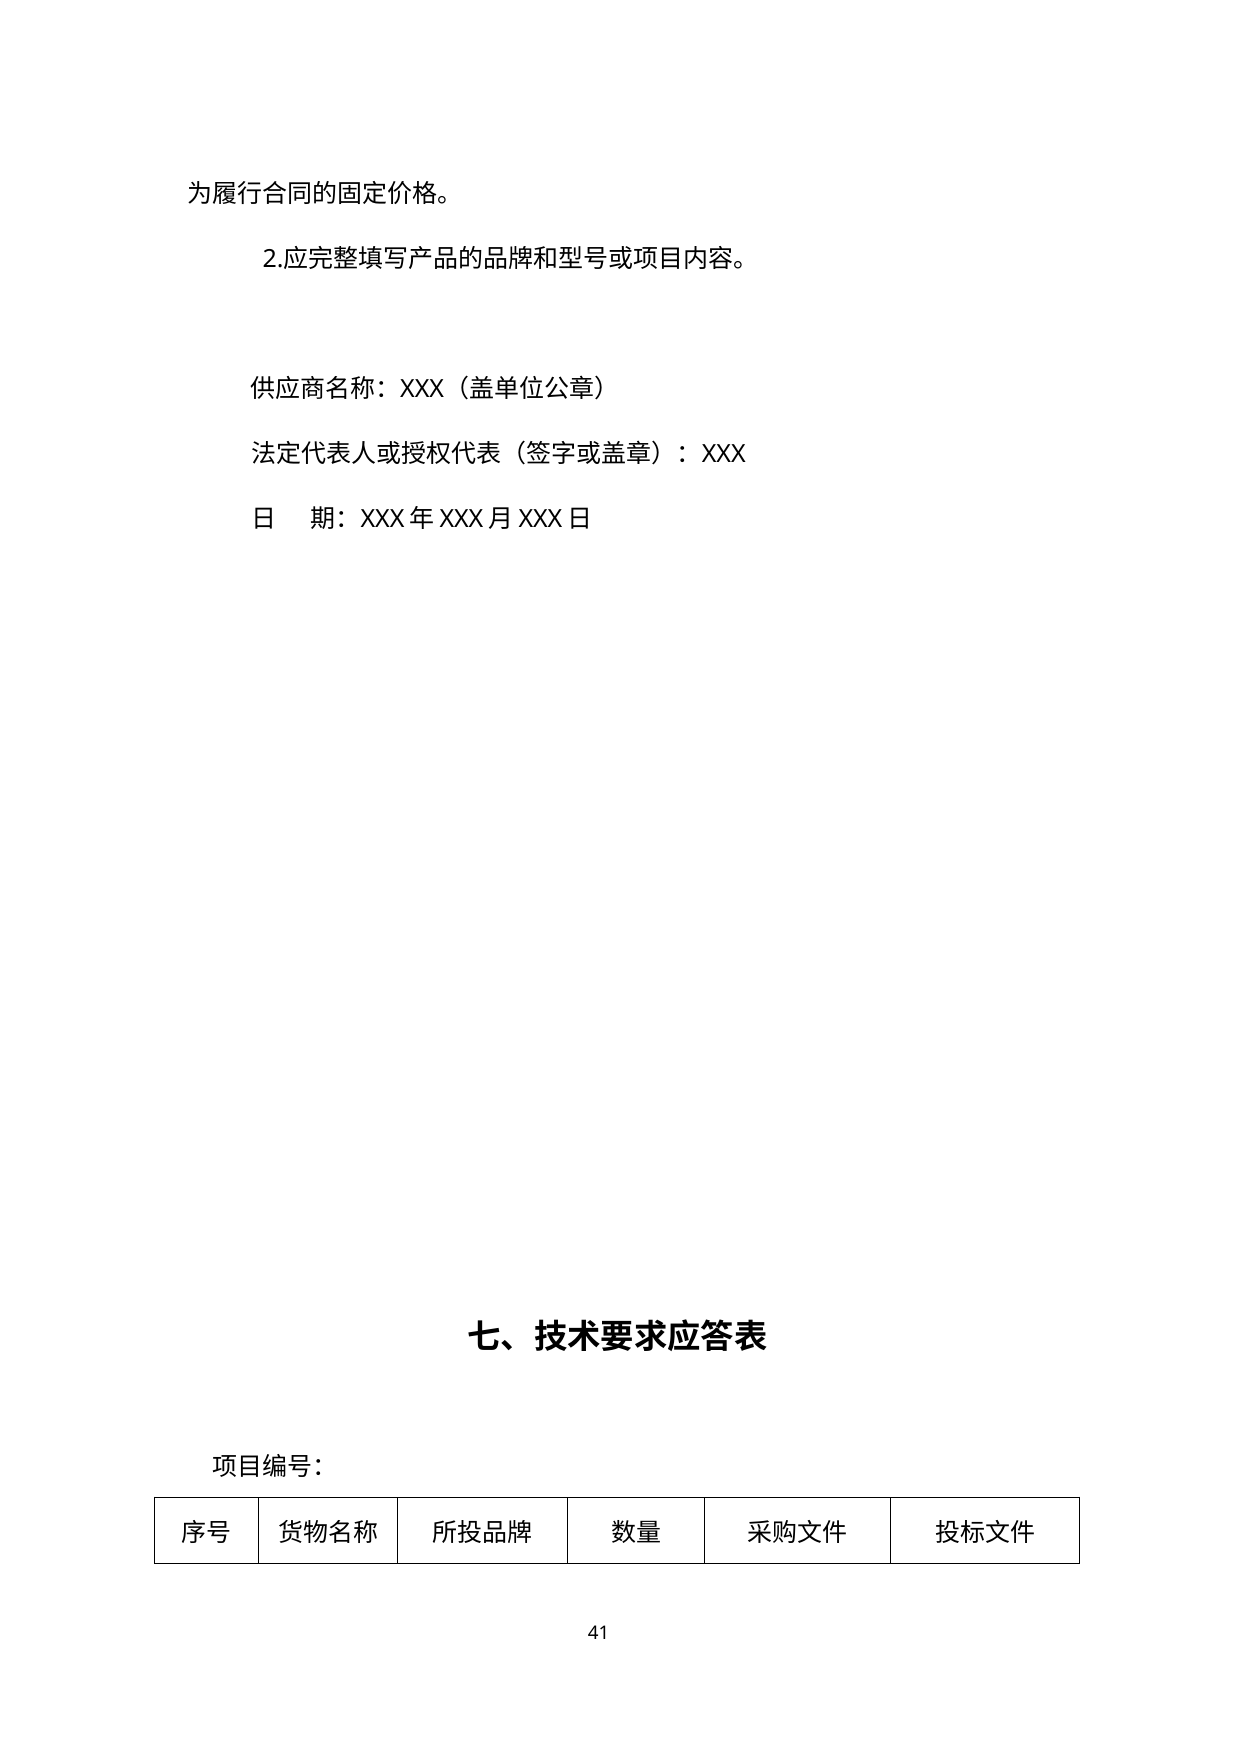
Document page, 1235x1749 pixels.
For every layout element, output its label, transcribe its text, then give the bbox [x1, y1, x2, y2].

table_header 货物名称 [259, 1498, 397, 1563]
table_header 数量 [568, 1498, 704, 1563]
text 项目编号： [187, 1432, 1047, 1497]
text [187, 159, 1047, 224]
text 法定代表人或授权代表（签字或盖章）：XXX [187, 419, 1047, 484]
table_header 投标文件 技术响应 [891, 1498, 1079, 1563]
table_header 采购文件 技术要求 [705, 1498, 890, 1563]
text 日 期：XXX年XXX月XXX日 [187, 484, 1047, 549]
text 2.应完整填写产品的品牌和型号或项目内容。 [187, 224, 1047, 289]
table_header 所投品牌 及型号 [398, 1498, 567, 1563]
text 供应商名称：XXX（盖单位公章） [187, 354, 1047, 419]
text 七、技术要求应答表 [187, 1302, 1047, 1367]
table_header 序号 [155, 1498, 258, 1563]
